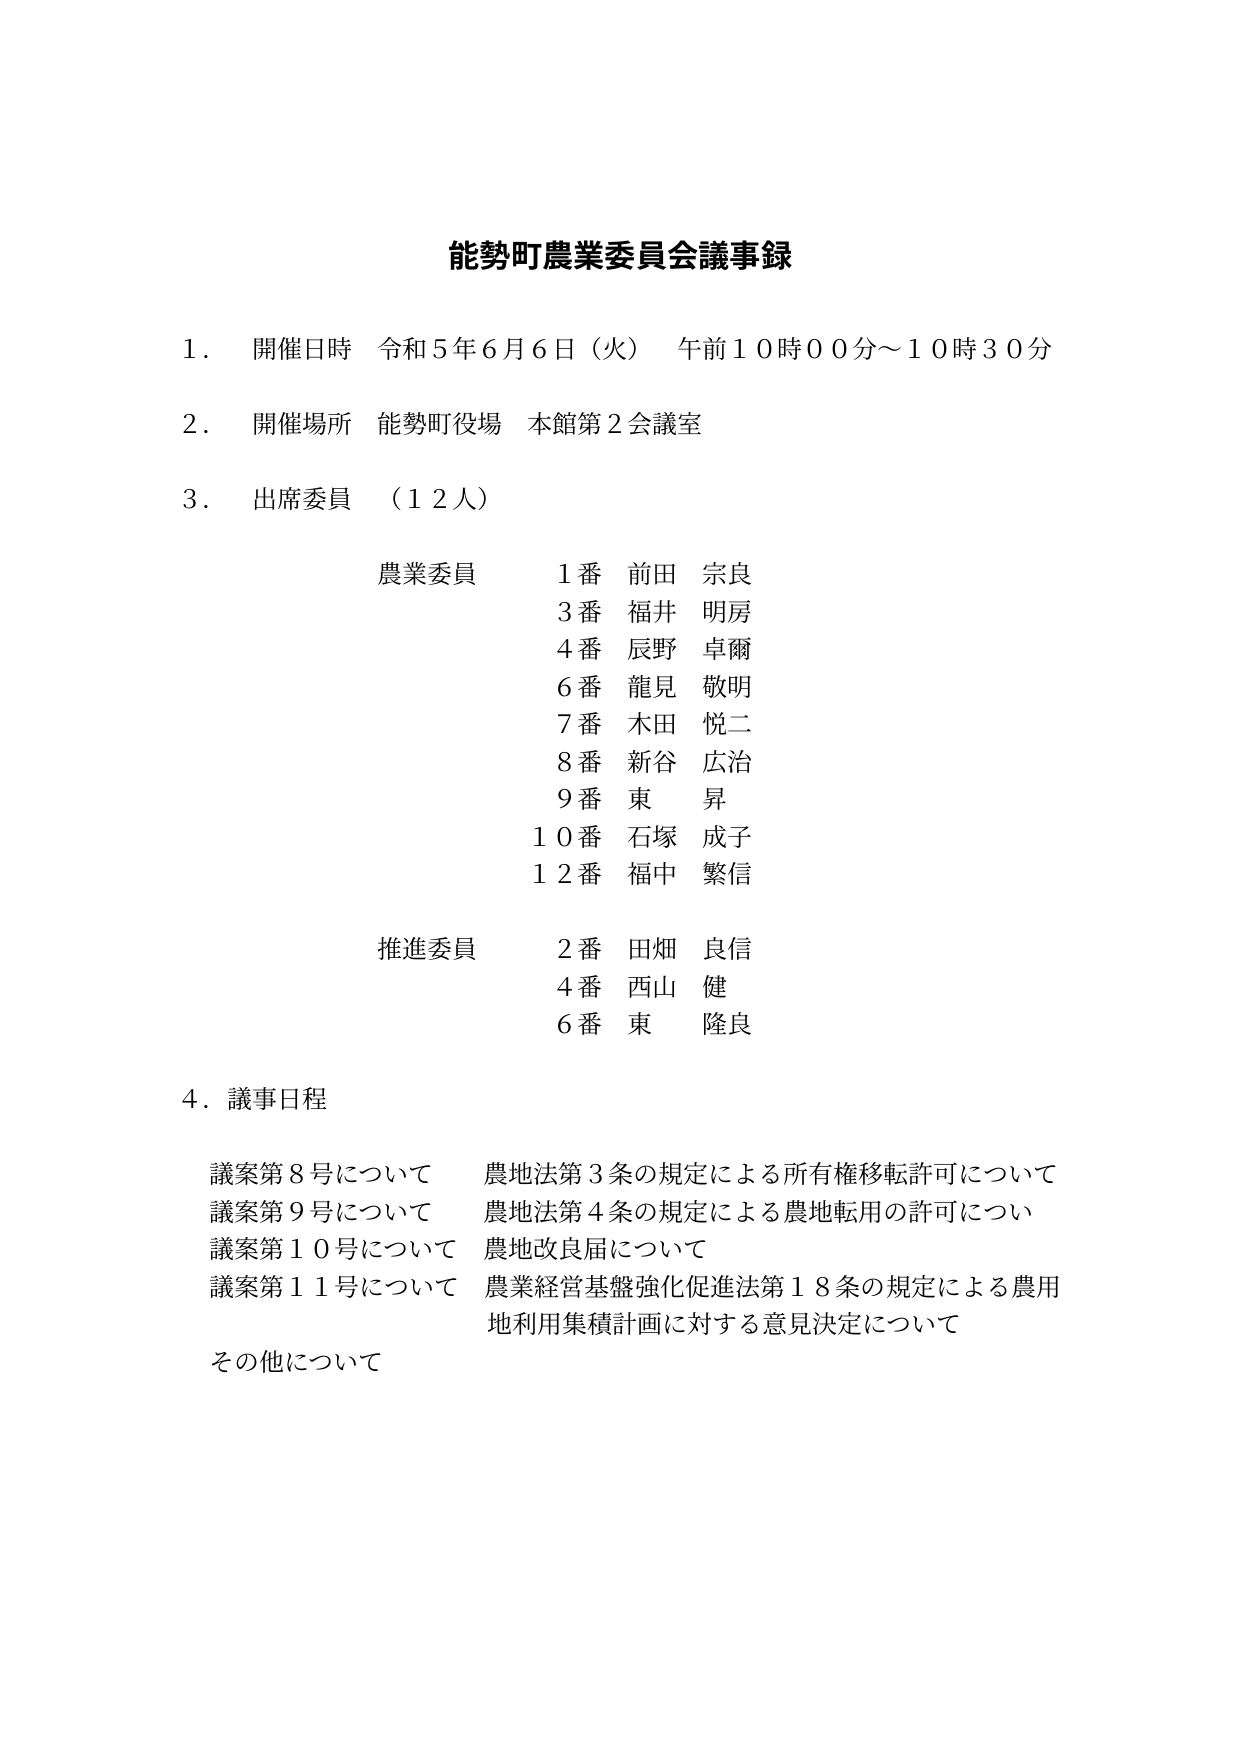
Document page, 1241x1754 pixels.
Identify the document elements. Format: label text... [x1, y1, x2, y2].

text ６番 龍見 敬明 [177, 667, 1063, 704]
text 議案第９号について 農地法第４条の規定による農地転用の許可につい [184, 1192, 1063, 1229]
text １０番 石塚 成子 [177, 817, 1063, 854]
text ９番 東 昇 [177, 779, 1063, 817]
text ３． 出席委員 （１２人） [177, 479, 1063, 517]
text ４．議事日程 [177, 1079, 1063, 1117]
text その他について [209, 1342, 1063, 1379]
text １． 開催日時 令和５年６月６日（火） 午前１０時００分～１０時３０分 [177, 329, 1063, 367]
text 推進委員 ２番 田畑 良信 [177, 929, 1063, 967]
text １２番 福中 繁信 [177, 854, 1063, 892]
text 議案第１１号について 農業経営基盤強化促進法第１８条の規定による農用地利用集積計画に対する意見決定について [209, 1267, 1063, 1342]
text 農業委員 １番 前田 宗良 [177, 554, 1063, 592]
text ６番 東 隆良 [177, 1004, 1063, 1042]
text ４番 辰野 卓爾 [177, 629, 1063, 667]
text ８番 新谷 広治 [177, 742, 1063, 779]
text ２． 開催場所 能勢町役場 本館第２会議室 [177, 404, 1063, 442]
text ３番 福井 明房 [177, 592, 1063, 629]
text ４番 西山 健 [177, 967, 1063, 1004]
text 議案第８号について 農地法第３条の規定による所有権移転許可について [184, 1154, 1063, 1192]
text 能勢町農業委員会議事録 [177, 217, 1063, 292]
text ７番 木田 悦二 [177, 704, 1063, 742]
text 議案第１０号について 農地改良届について [184, 1229, 1063, 1267]
